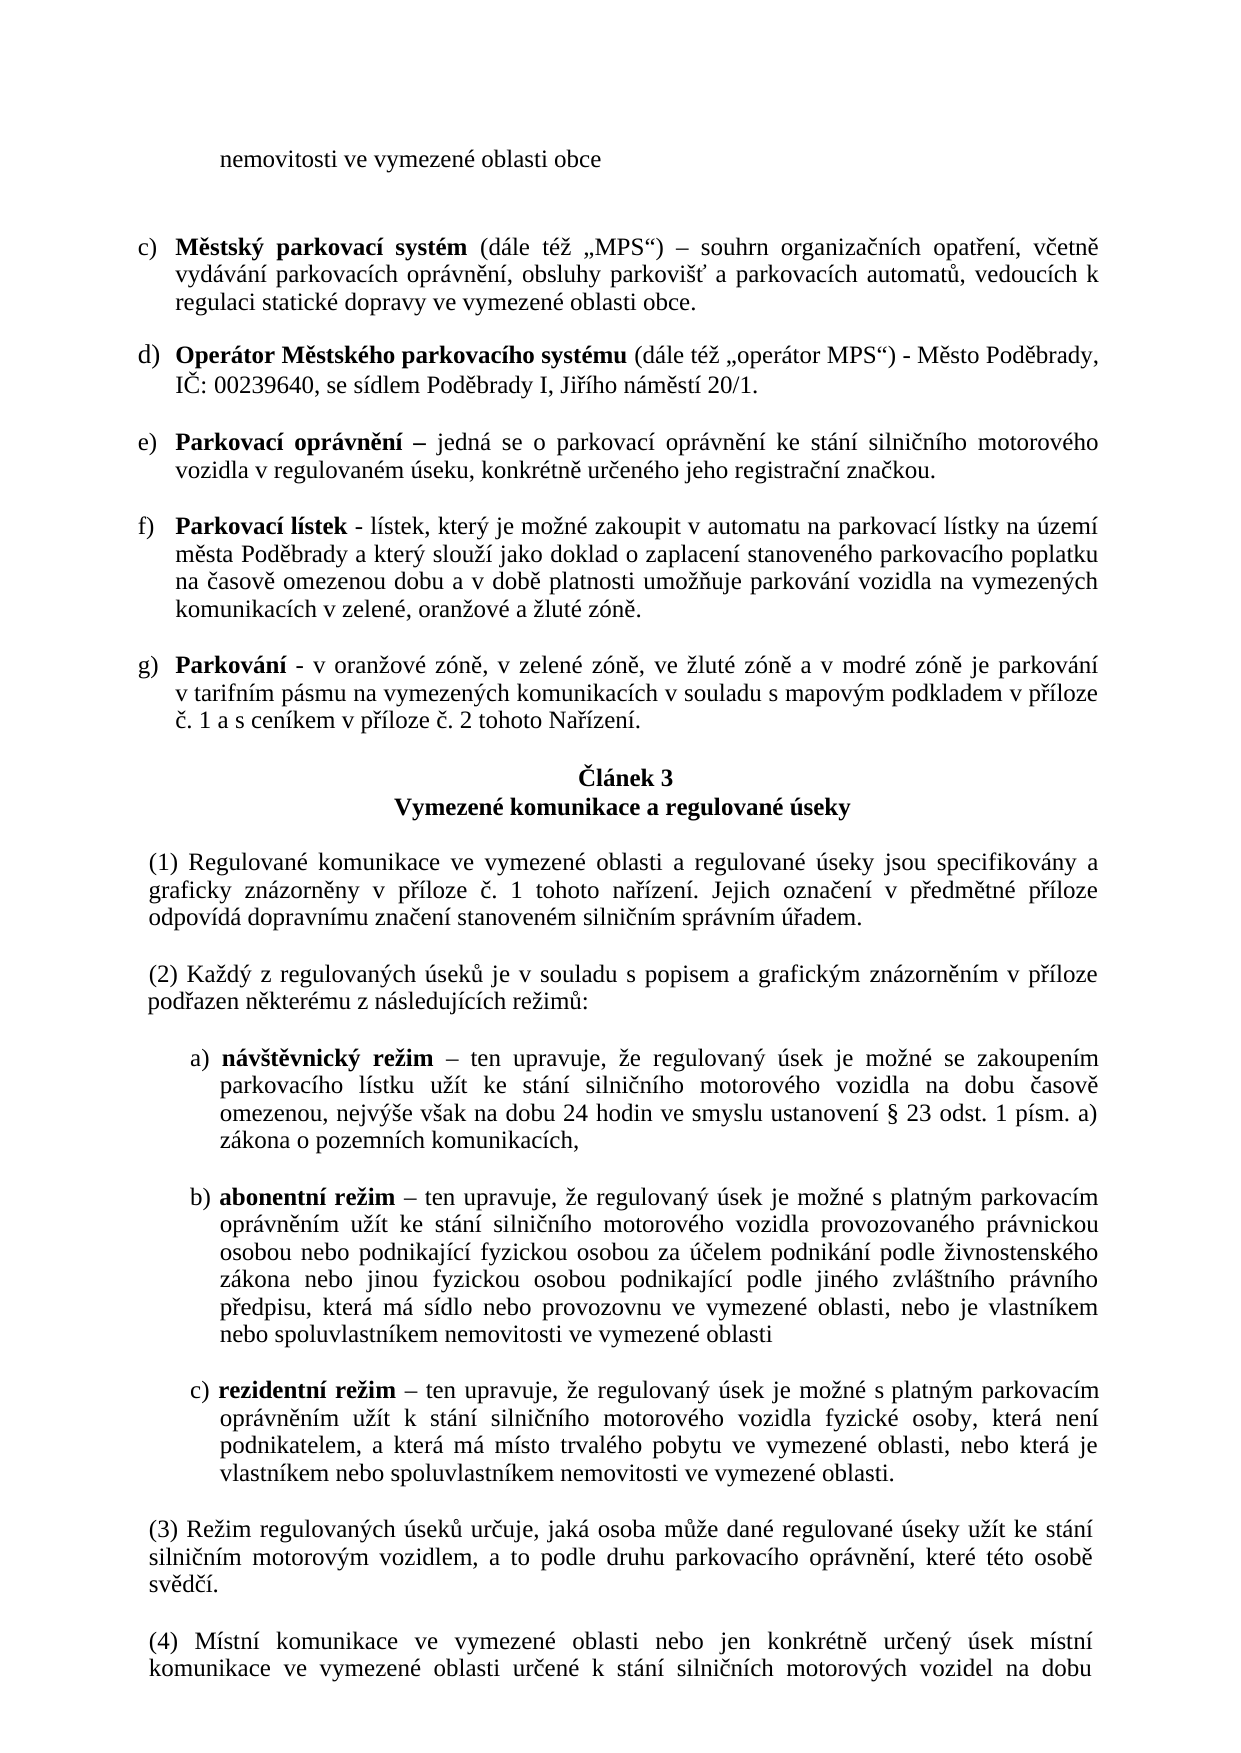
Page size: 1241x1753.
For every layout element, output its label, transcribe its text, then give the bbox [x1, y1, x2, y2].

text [149, 1627, 1093, 1682]
text Vymezené komunikace a regulované úseky [146, 792, 1099, 821]
text Článek 3 [146, 763, 1099, 792]
text (2) Každý z regulovaných úseků je v souladu s popisem a grafickým znázorněním v příloze podřazen některému z následujících režimů: [147, 961, 1099, 1015]
list Městský parkovací systém (dále též „MPS“) – souhrn organizačních opatření, včetně vydávání parkovacích oprávnění, obsluhy parkovišť a parkovacích automatů, vedoucích k regulaci statické dopravy ve vymezené oblasti obce. [138, 233, 1099, 316]
text c) rezidentní režim – ten upravuje, že regulovaný úsek je možné s platným parkovacím oprávněním užít k stání silničního motorového vozidla fyzické osoby, která není podnikatelem, a která má místo trvalého pobytu ve vymezené oblasti, nebo která je vlastníkem nebo spoluvlastníkem nemovitosti ve vymezené oblasti. [190, 1377, 1099, 1486]
text b) abonentní režim – ten upravuje, že regulovaný úsek je možné s platným parkovacím oprávněním užít ke stání silničního motorového vozidla provozovaného právnickou osobou nebo podnikající fyzickou osobou za účelem podnikání podle živnostenského zákona nebo jinou fyzickou osobou podnikající podle jiného zvláštního právního předpisu, která má sídlo nebo provozovnu ve vymezené oblasti, nebo je vlastníkem nebo spoluvlastníkem nemovitosti ve vymezené oblasti [190, 1183, 1099, 1348]
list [186, 145, 1099, 173]
list Operátor Městského parkovacího systému (dále též „operátor MPS“) - Město Poděbrady, IČ: 00239640, se sídlem Poděbrady I, Jiřího náměstí 20/1. [138, 340, 1099, 399]
text a) návštěvnický režim – ten upravuje, že regulovaný úsek je možné se zakoupením parkovacího lístku užít ke stání silničního motorového vozidla na dobu časově omezenou, nejvýše však na dobu 24 hodin ve smyslu ustanovení § 23 odst. 1 písm. a) zákona o pozemních komunikacích, [190, 1044, 1099, 1154]
text (1) Regulované komunikace ve vymezené oblasti a regulované úseky jsou specifikovány a graficky znázorněny v příloze č. 1 tohoto nařízení. Jejich označení v předmětné příloze odpovídá dopravnímu značení stanoveném silničním správním úřadem. [148, 849, 1099, 931]
list Parkování - v oranžové zóně, v zelené zóně, ve žluté zóně a v modré zóně je parkování v tarifním pásmu na vymezených komunikacích v souladu s mapovým podkladem v příloze č. 1 a s ceníkem v příloze č. 2 tohoto Nařízení. [138, 652, 1099, 734]
text (3) Režim regulovaných úseků určuje, jaká osoba může dané regulované úseky užít ke stání silničním motorovým vozidlem, a to podle druhu parkovacího oprávnění, které této osobě svědčí. [149, 1516, 1093, 1598]
list Parkovací lístek - lístek, který je možné zakoupit v automatu na parkovací lístky na území města Poděbrady a který slouží jako doklad o zaplacení stanoveného parkovacího poplatku na časově omezenou dobu a v době platnosti umožňuje parkování vozidla na vymezených komunikacích v zelené, oranžové a žluté zóně. [138, 513, 1099, 622]
list Parkovací oprávnění – jedná se o parkovací oprávnění ke stání silničního motorového vozidla v regulovaném úseku, konkrétně určeného jeho registrační značkou. [138, 429, 1099, 483]
